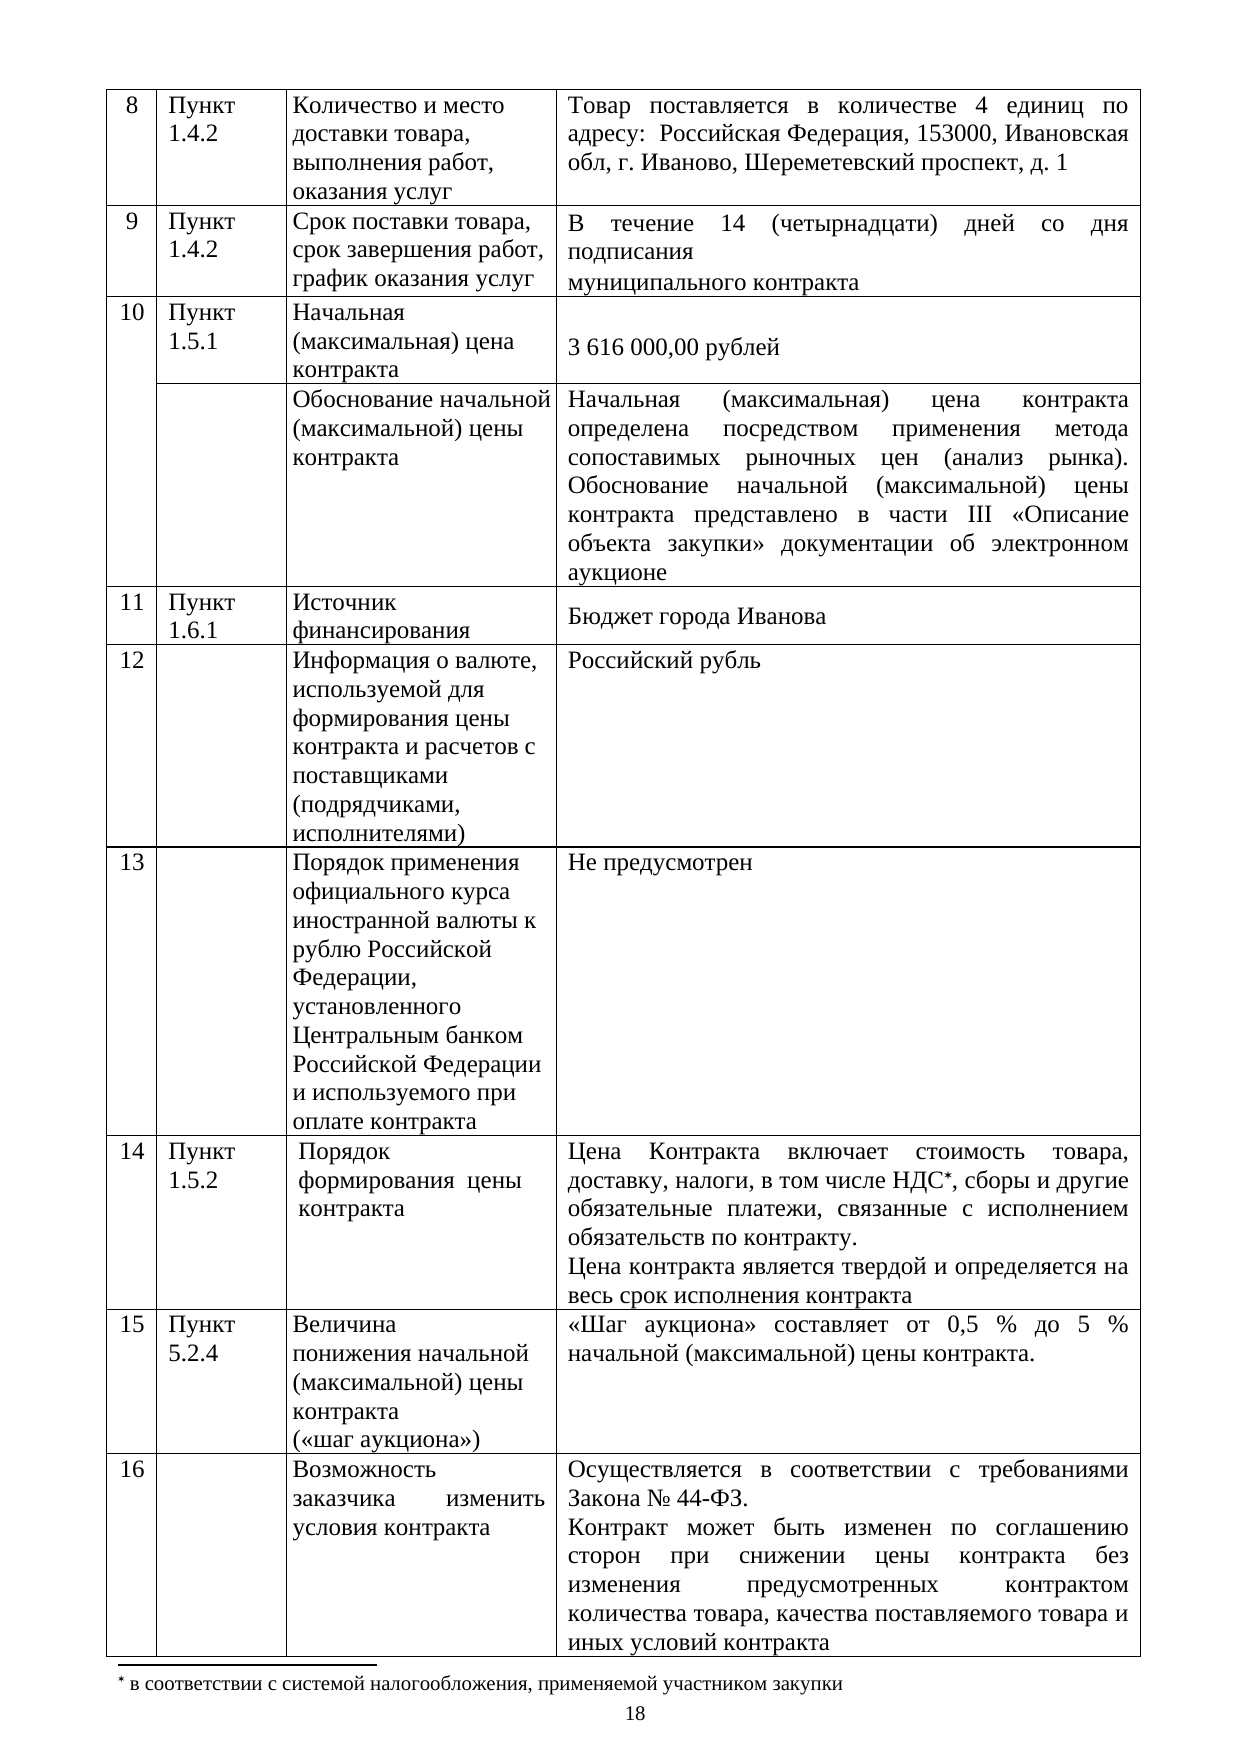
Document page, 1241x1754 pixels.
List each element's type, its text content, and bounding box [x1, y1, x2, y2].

table_cell Пункт 1.5.1 [157, 297, 286, 383]
table_cell Обоснование начальной (максимальной) цены контракта [287, 384, 556, 586]
table_cell Осуществляется в соответствии с требованиями Закона № 44-ФЗ. Контракт может быть изменен по соглашению сторон при снижении цены контракта без изменения предусмотренных контрактом количества товара, качества поставляемого товара и иных условий контракта [557, 1454, 1140, 1656]
table_cell 8 [107, 90, 156, 205]
table_cell Начальная (максимальная) цена контракта определена посредством применения метода сопоставимых рыночных цен (анализ рынка). Обоснование начальной (максимальной) цены контракта представлено в части III «Описание объекта закупки» документации об электронном аукционе [557, 384, 1140, 586]
table_cell Срок поставки товара, срок завершения работ, график оказания услуг [287, 206, 556, 296]
table_cell 11 [107, 587, 156, 644]
table_cell Пункт 1.4.2 [157, 90, 286, 205]
table_cell Товар поставляется в количестве 4 единиц по адресу: Российская Федерация, 153000, Ивановская обл, г. Иваново, Шереметевский проспект, д. 1 [557, 90, 1140, 205]
table_cell 14 [107, 1136, 156, 1308]
table_cell Бюджет города Иванова [557, 587, 1140, 644]
table_cell 12 [107, 645, 156, 846]
table_cell Порядок применения официального курса иностранной валюты к рублю Российской Федерации, установленного Центральным банком Российской Федерации и используемого при оплате контракта [287, 848, 556, 1135]
table_cell Пункт 1.4.2 [157, 206, 286, 296]
table_cell Порядок формирования цены контракта [287, 1136, 556, 1308]
table_cell Величина понижения начальной (максимальной) цены контракта («шаг аукциона») [287, 1310, 556, 1453]
table_cell Пункт 1.6.1 [157, 587, 286, 644]
table_cell Количество и место доставки товара, выполнения работ, оказания услуг [287, 90, 556, 205]
table_cell Информация о валюте, используемой для формирования цены контракта и расчетов с поставщиками (подрядчиками, исполнителями) [287, 645, 556, 846]
table_cell Источник финансирования [287, 587, 556, 644]
table_cell 13 [107, 848, 156, 1135]
table_cell В течение 14 (четырнадцати) дней со дня подписания муниципального контракта [557, 206, 1140, 296]
table_cell 3 616 000,00 рублей [557, 297, 1140, 383]
table_cell Пункт 1.5.2 [157, 1136, 286, 1308]
table_cell [157, 384, 286, 586]
table_cell 16 [107, 1454, 156, 1656]
table_cell Цена Контракта включает стоимость товара, доставку, налоги, в том числе НДС, сборы и другие обязательные платежи, связанные с исполнением обязательств по контракту. Цена контракта является твердой и определяется на весь срок исполнения контракта [557, 1136, 1140, 1308]
table_cell Не предусмотрен [557, 848, 1140, 1135]
table_cell «Шаг аукциона» составляет от 0,5 % до 5 % начальной (максимальной) цены контракта. [557, 1310, 1140, 1453]
table_cell российский рубль [557, 645, 1140, 846]
table_cell [157, 645, 286, 846]
table_cell 9 [107, 206, 156, 296]
table_cell 10 [107, 297, 156, 586]
table_cell Возможность заказчика изменить условия контракта [287, 1454, 556, 1656]
table_cell Пункт 5.2.4 [157, 1310, 286, 1453]
table_cell [157, 1454, 286, 1656]
table_cell Начальная (максимальная) цена контракта [287, 297, 556, 383]
table_cell 15 [107, 1310, 156, 1453]
table_cell [157, 848, 286, 1135]
